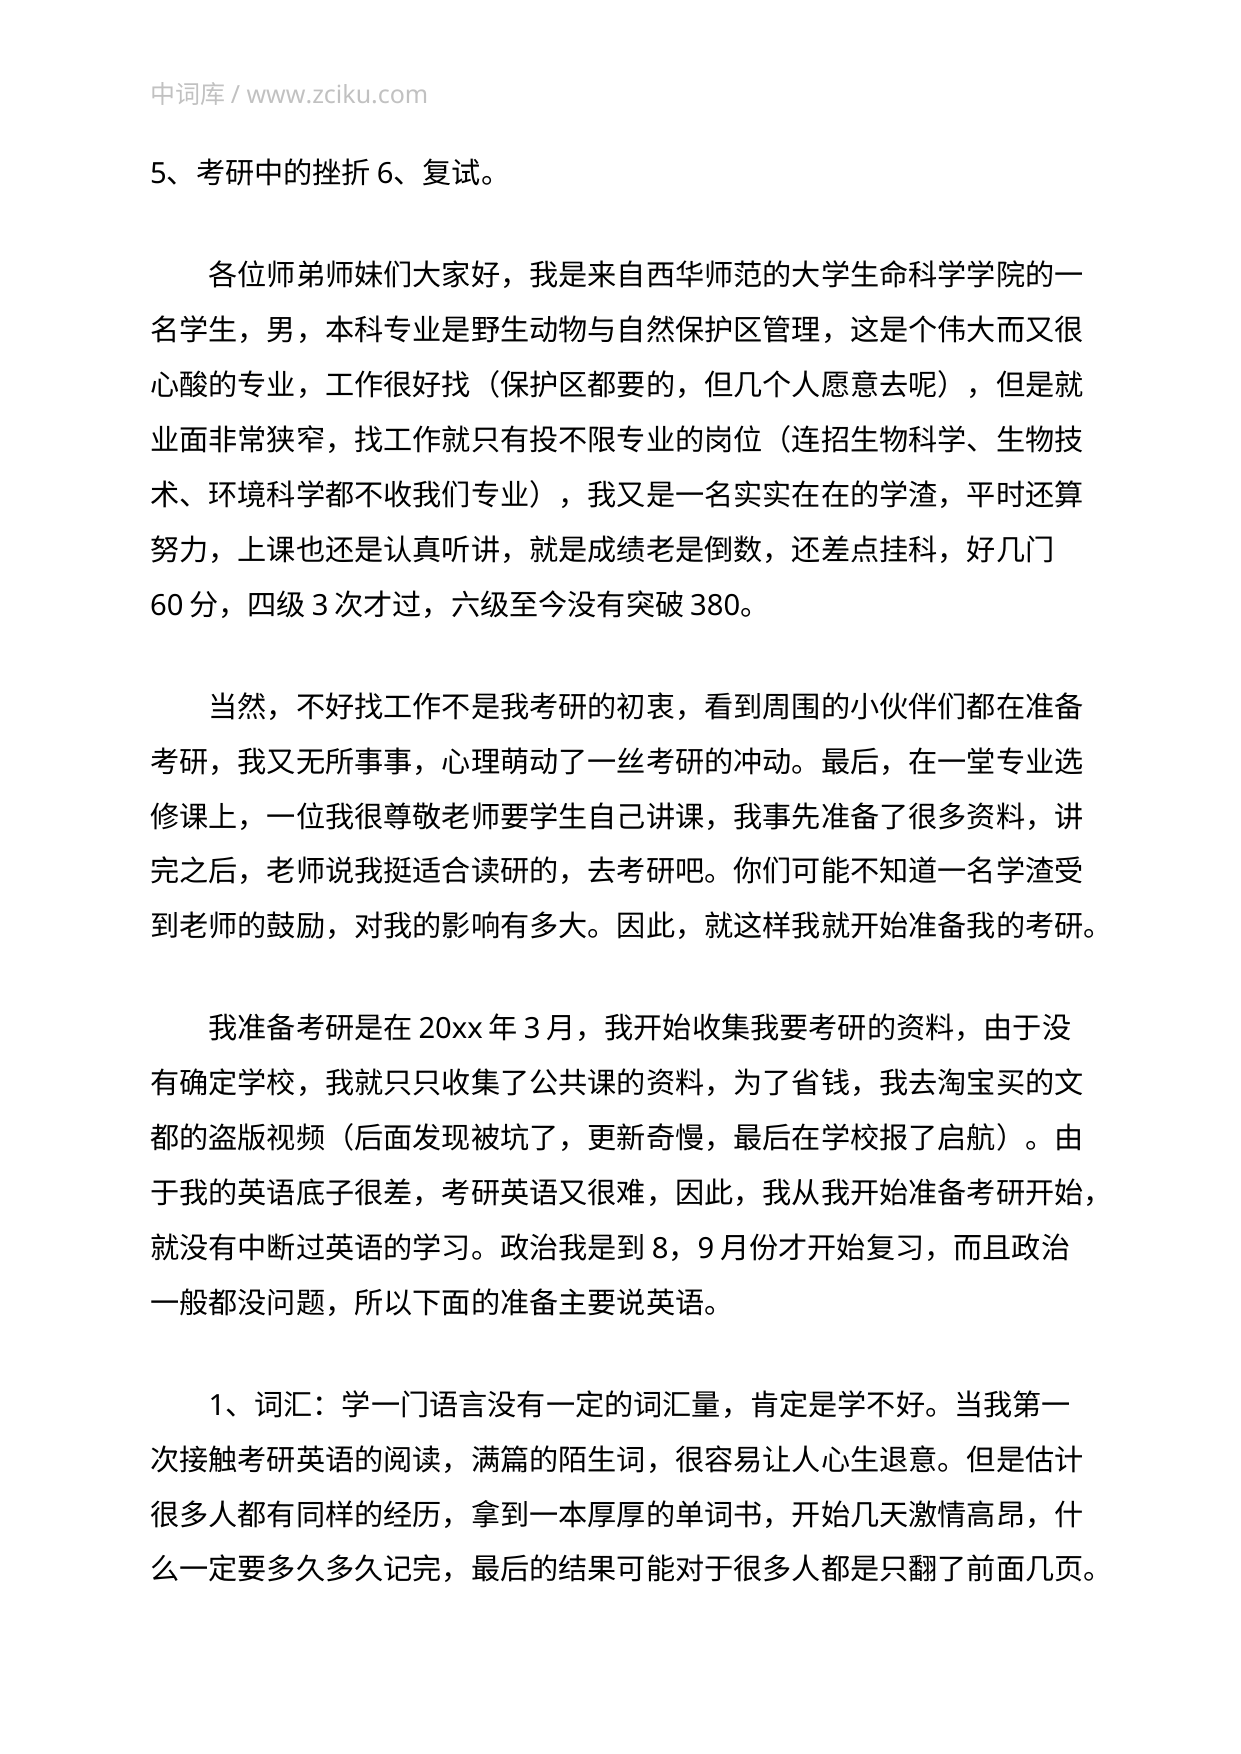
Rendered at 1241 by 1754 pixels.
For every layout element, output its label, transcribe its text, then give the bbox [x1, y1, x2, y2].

text 当然，不好找工作不是我考研的初衷，看到周围的小伙伴们都在准备考研，我又无所事事，心理萌动了一丝考研的冲动。最后，在一堂专业选修课上，一位我很尊敬老师要学生自己讲课，我事先准备了很多资料，讲完之后，老师说我挺适合读研的，去考研吧。你们可能不知道一名学渣受到老师的鼓励，对我的影响有多大。因此，就这样我就开始准备我的考研。 [150, 683, 1090, 945]
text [150, 150, 1090, 192]
text 各位师弟师妹们大家好，我是来自西华师范的大学生命科学学院的一名学生，男，本科专业是野生动物与自然保护区管理，这是个伟大而又很心酸的专业，工作很好找（保护区都要的，但几个人愿意去呢），但是就业面非常狭窄，找工作就只有投不限专业的岗位（连招生物科学、生物技术、环境科学都不收我们专业），我又是一名实实在在的学渣，平时还算努力，上课也还是认真听讲，就是成绩老是倒数，还差点挂科，好几门60分，四级3次才过，六级至今没有突破380。 [150, 252, 1090, 624]
text 我准备考研是在20xx年3月，我开始收集我要考研的资料，由于没有确定学校，我就只只收集了公共课的资料，为了省钱，我去淘宝买的文都的盗版视频（后面发现被坑了，更新奇慢，最后在学校报了启航）。由于我的英语底子很差，考研英语又很难，因此，我从我开始准备考研开始，就没有中断过英语的学习。政治我是到8，9月份才开始复习，而且政治一般都没问题，所以下面的准备主要说英语。 [150, 1005, 1090, 1322]
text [150, 1381, 1090, 1588]
